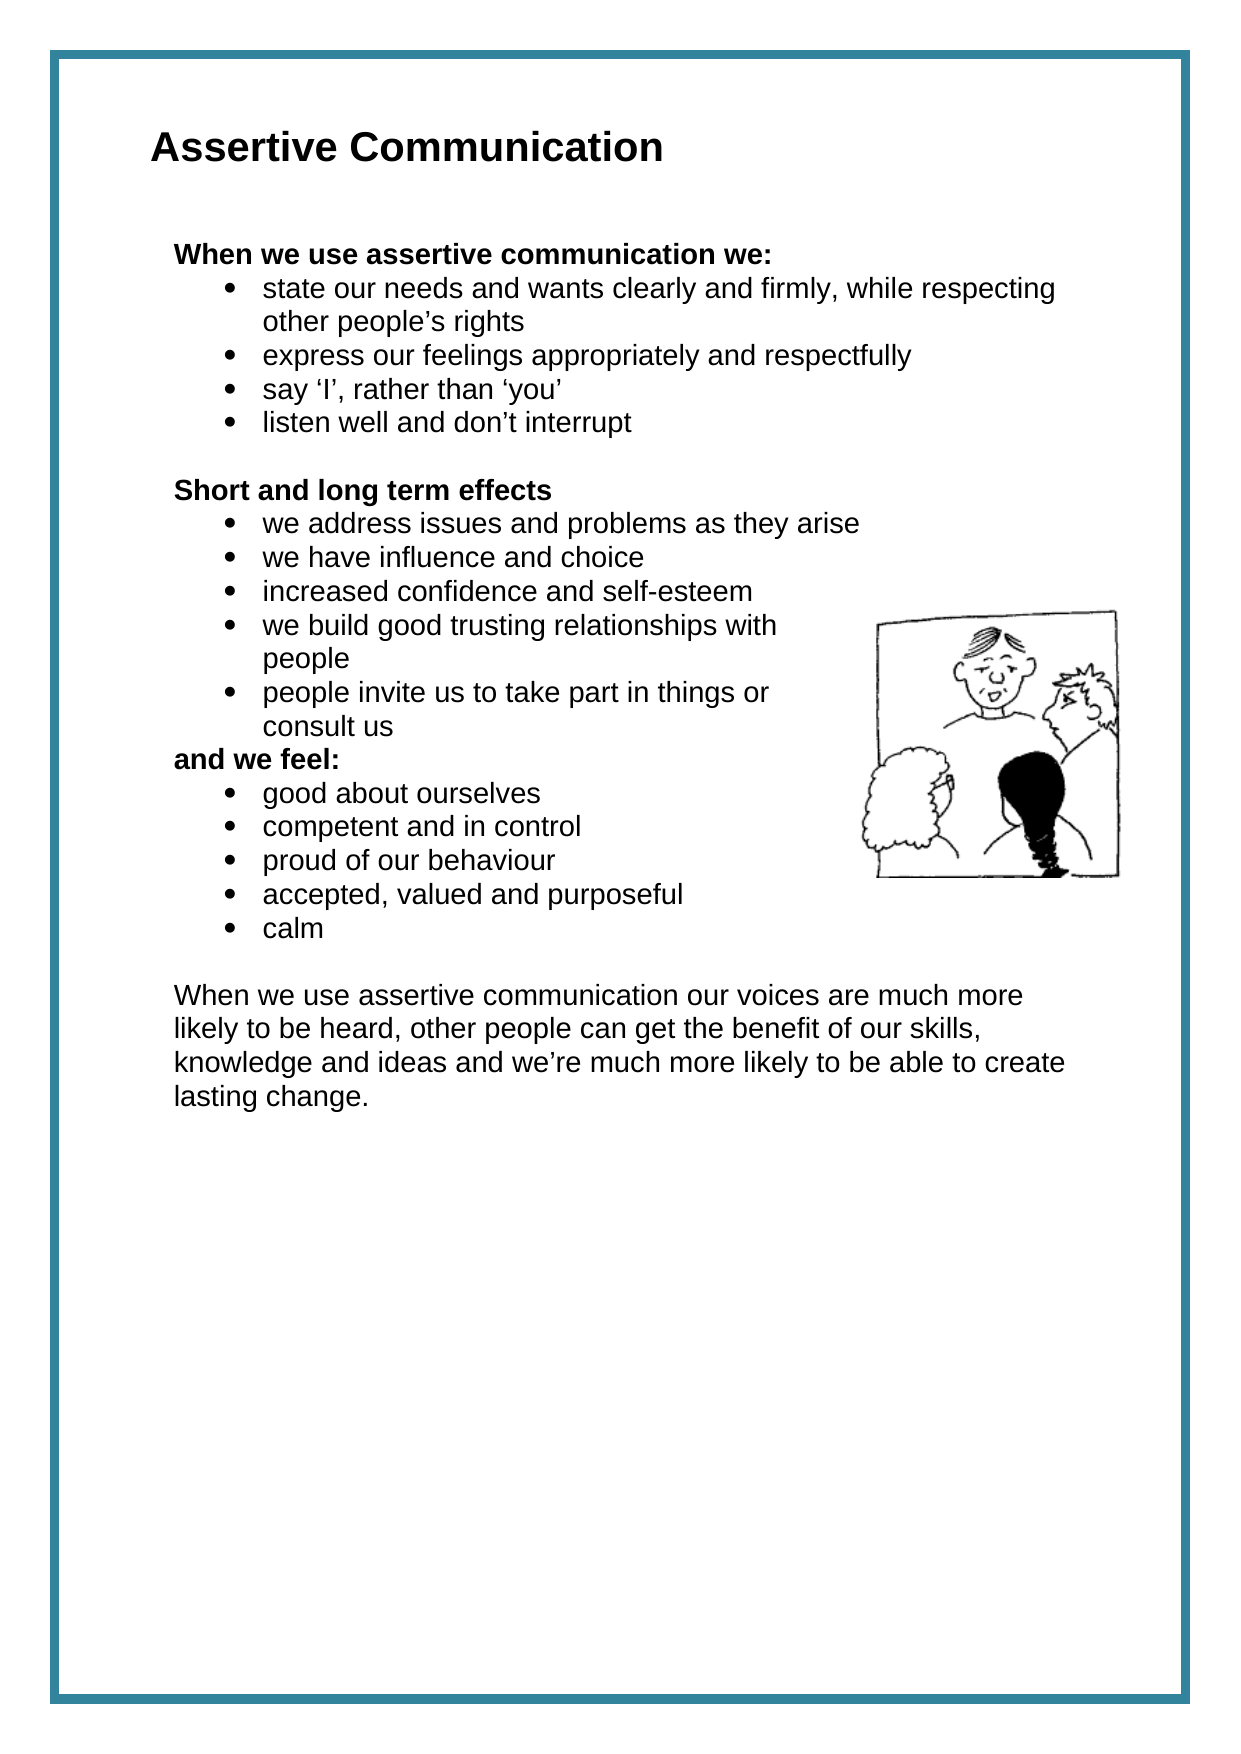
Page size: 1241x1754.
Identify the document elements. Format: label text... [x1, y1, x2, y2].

text When we use assertive communication we: [173, 237, 1067, 271]
list we address issues and problems as they arise [225, 506, 1067, 540]
list we build good trusting relationships with people [225, 608, 857, 675]
list good about ourselves [225, 776, 857, 809]
text Assertive Communication [150, 122, 1090, 170]
list express our feelings appropriately and respectfully [225, 338, 1067, 372]
list competent and in control [225, 809, 857, 843]
text and we feel: [173, 742, 857, 776]
list proud of our behaviour [225, 843, 857, 877]
list accepted, valued and purposeful [225, 877, 1067, 911]
list we have influence and choice [225, 540, 1067, 574]
list state our needs and wants clearly and firmly, while respecting other people’s rights [225, 271, 1067, 338]
text Short and long term effects [173, 473, 1067, 506]
list calm [225, 911, 1067, 944]
list increased confidence and self-esteem [225, 574, 1067, 608]
list listen well and don’t interrupt [225, 406, 1067, 439]
list say ‘I’, rather than ‘you’ [225, 372, 1067, 406]
picture [857, 599, 1128, 878]
text When we use assertive communication our voices are much more likely to be heard, other people can get the benefit of our skills, knowledge and ideas and we’re much more likely to be able to create lasting change. [173, 978, 1067, 1112]
list people invite us to take part in things or consult us [225, 675, 857, 742]
